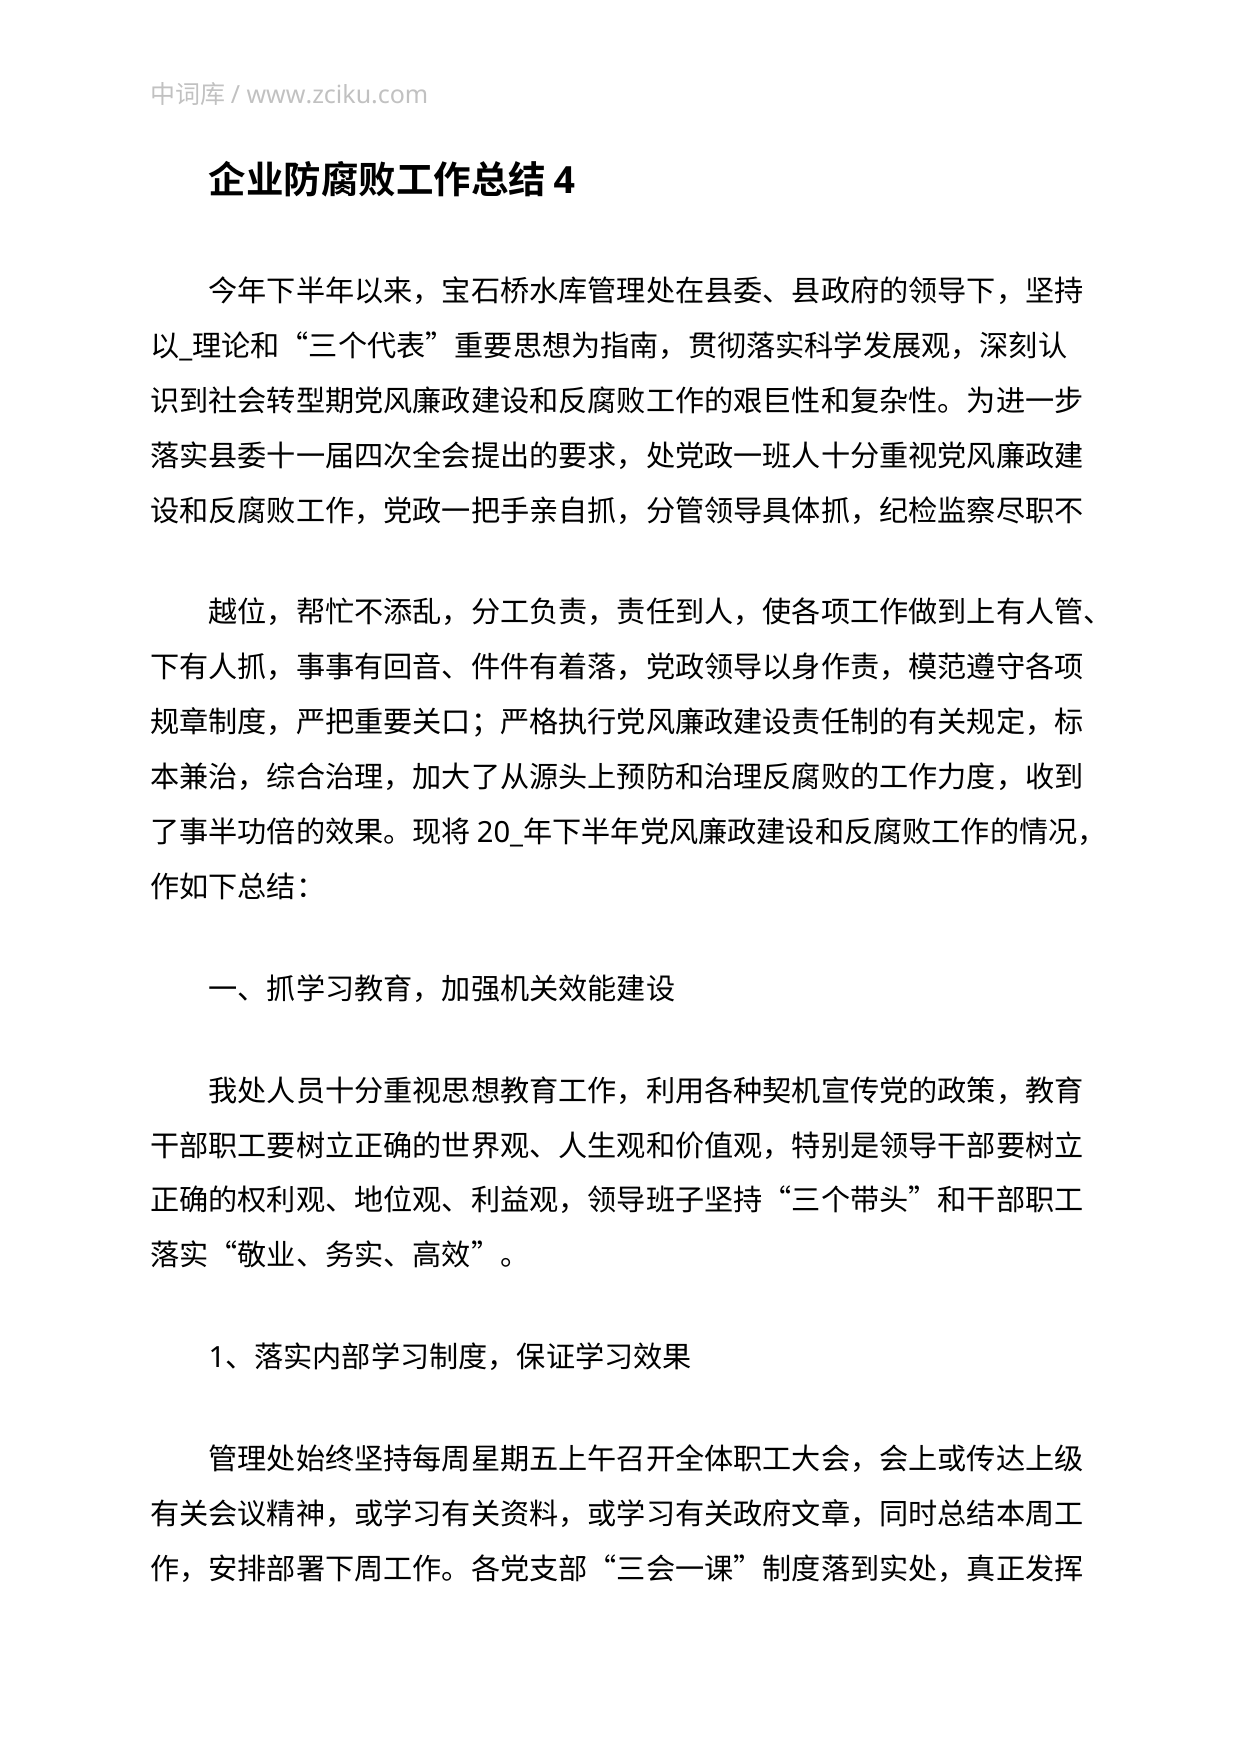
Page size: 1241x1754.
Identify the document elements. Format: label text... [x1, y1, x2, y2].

text 1、落实内部学习制度，保证学习效果 [150, 1334, 1090, 1376]
text 越位，帮忙不添乱，分工负责，责任到人，使各项工作做到上有人管、下有人抓，事事有回音、件件有着落，党政领导以身作责，模范遵守各项规章制度，严把重要关口；严格执行党风廉政建设责任制的有关规定，标本兼治，综合治理，加大了从源头上预防和治理反腐败的工作力度，收到了事半功倍的效果。现将20_年下半年党风廉政建设和反腐败工作的情况，作如下总结： [150, 589, 1090, 906]
text 一、抓学习教育，加强机关效能建设 [150, 965, 1090, 1008]
text 企业防腐败工作总结4 [150, 150, 1090, 204]
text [150, 1436, 1090, 1588]
text 今年下半年以来，宝石桥水库管理处在县委、县政府的领导下，坚持以_理论和“三个代表”重要思想为指南，贯彻落实科学发展观，深刻认识到社会转型期党风廉政建设和反腐败工作的艰巨性和复杂性。为进一步落实县委十一届四次全会提出的要求，处党政一班人十分重视党风廉政建设和反腐败工作，党政一把手亲自抓，分管领导具体抓，纪检监察尽职不 [150, 268, 1090, 529]
text 我处人员十分重视思想教育工作，利用各种契机宣传党的政策，教育干部职工要树立正确的世界观、人生观和价值观，特别是领导干部要树立正确的权利观、地位观、利益观，领导班子坚持“三个带头”和干部职工落实“敬业、务实、高效”。 [150, 1067, 1090, 1274]
